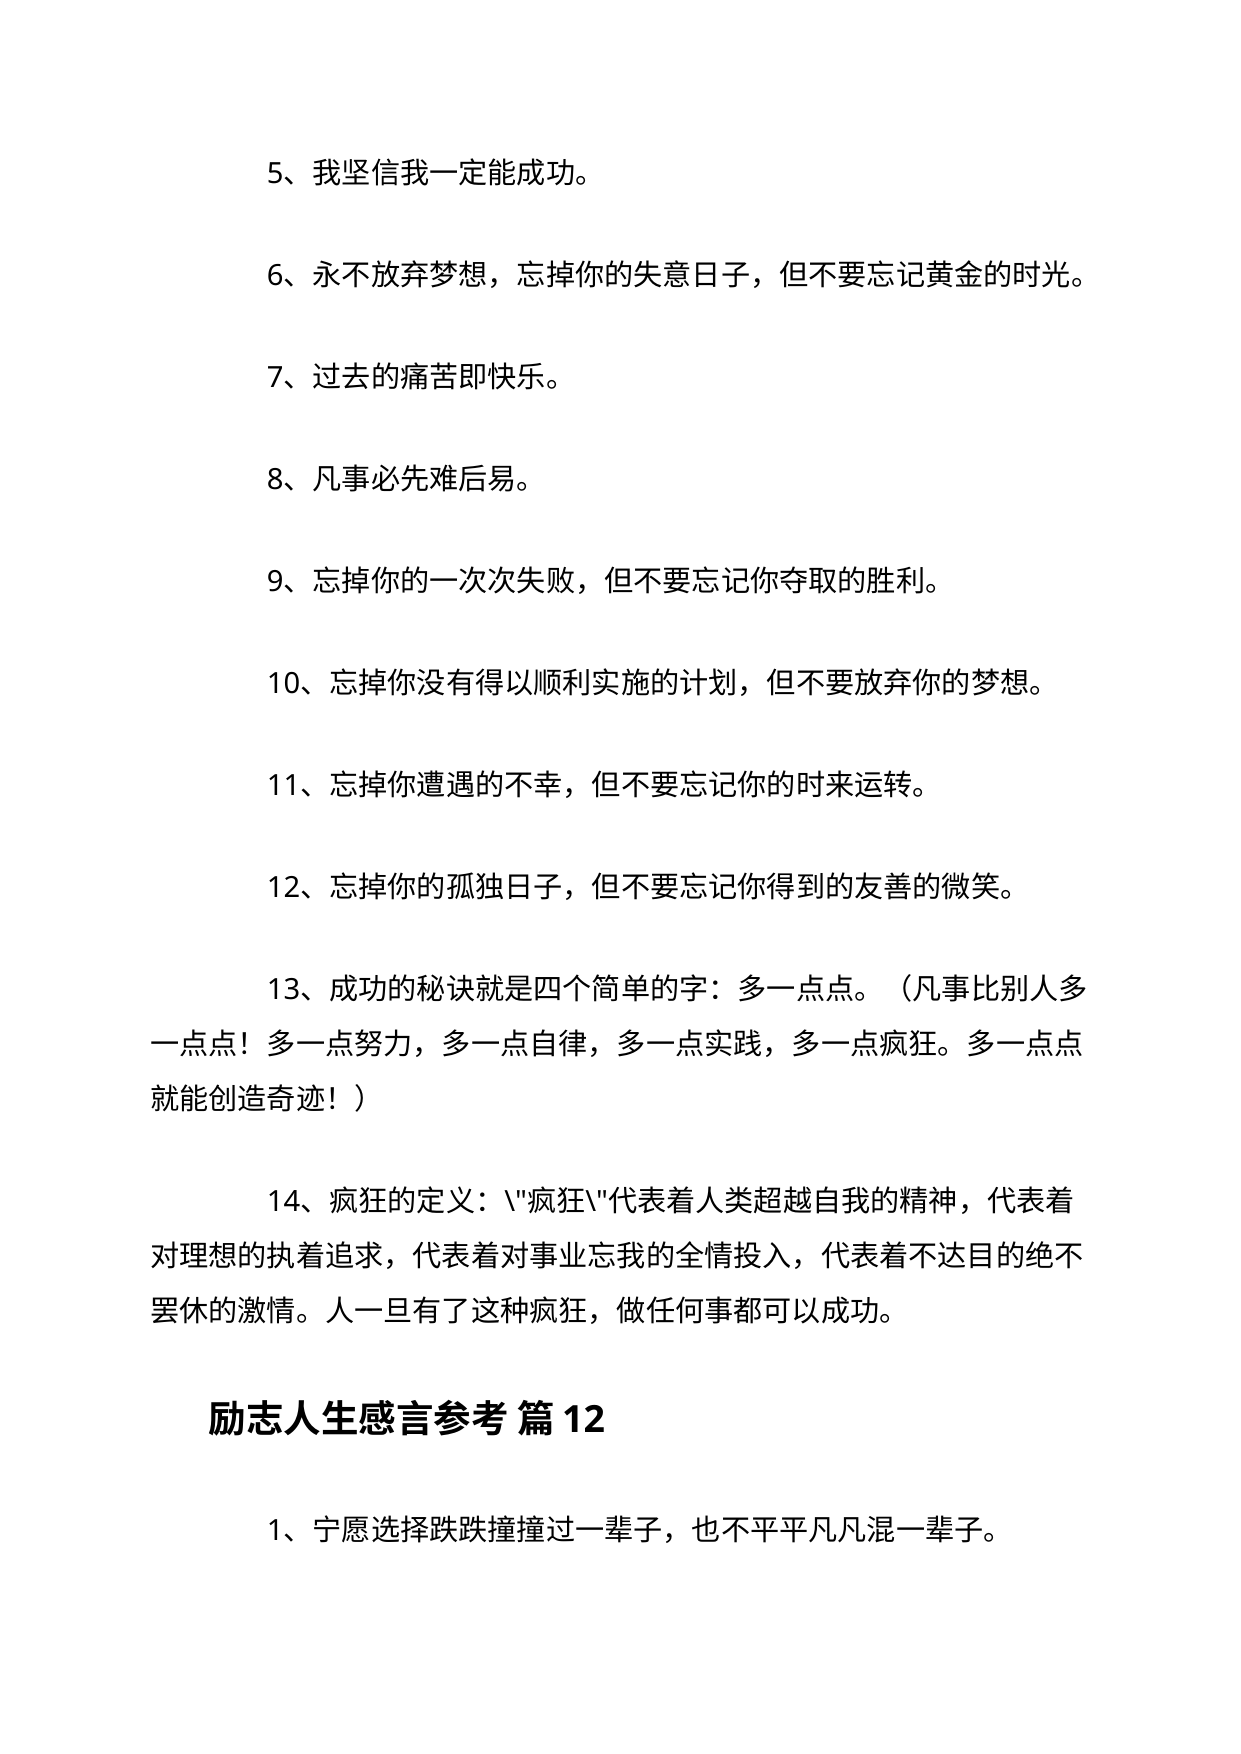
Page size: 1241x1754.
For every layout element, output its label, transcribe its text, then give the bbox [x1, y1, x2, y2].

text 7、过去的痛苦即快乐。 [150, 354, 1090, 396]
text 11、忘掉你遭遇的不幸，但不要忘记你的时来运转。 [150, 762, 1090, 804]
text 12、忘掉你的孤独日子，但不要忘记你得到的友善的微笑。 [150, 864, 1090, 906]
text 1、宁愿选择跌跌撞撞过一辈子，也不平平凡凡混一辈子。 [150, 1507, 1090, 1549]
text 9、忘掉你的一次次失败，但不要忘记你夺取的胜利。 [150, 558, 1090, 600]
text 6、永不放弃梦想，忘掉你的失意日子，但不要忘记黄金的时光。 [150, 252, 1090, 294]
text 5、我坚信我一定能成功。 [150, 150, 1090, 192]
text 13、成功的秘诀就是四个简单的字：多一点点。（凡事比别人多一点点！多一点努力，多一点自律，多一点实践，多一点疯狂。多一点点就能创造奇迹！） [150, 966, 1090, 1118]
text 励志人生感言参考 篇12 [150, 1389, 1090, 1444]
text 8、凡事必先难后易。 [150, 456, 1090, 498]
text 10、忘掉你没有得以顺利实施的计划，但不要放弃你的梦想。 [150, 660, 1090, 702]
text 14、疯狂的定义：\"疯狂\"代表着人类超越自我的精神，代表着对理想的执着追求，代表着对事业忘我的全情投入，代表着不达目的绝不罢休的激情。人一旦有了这种疯狂，做任何事都可以成功。 [150, 1177, 1090, 1330]
